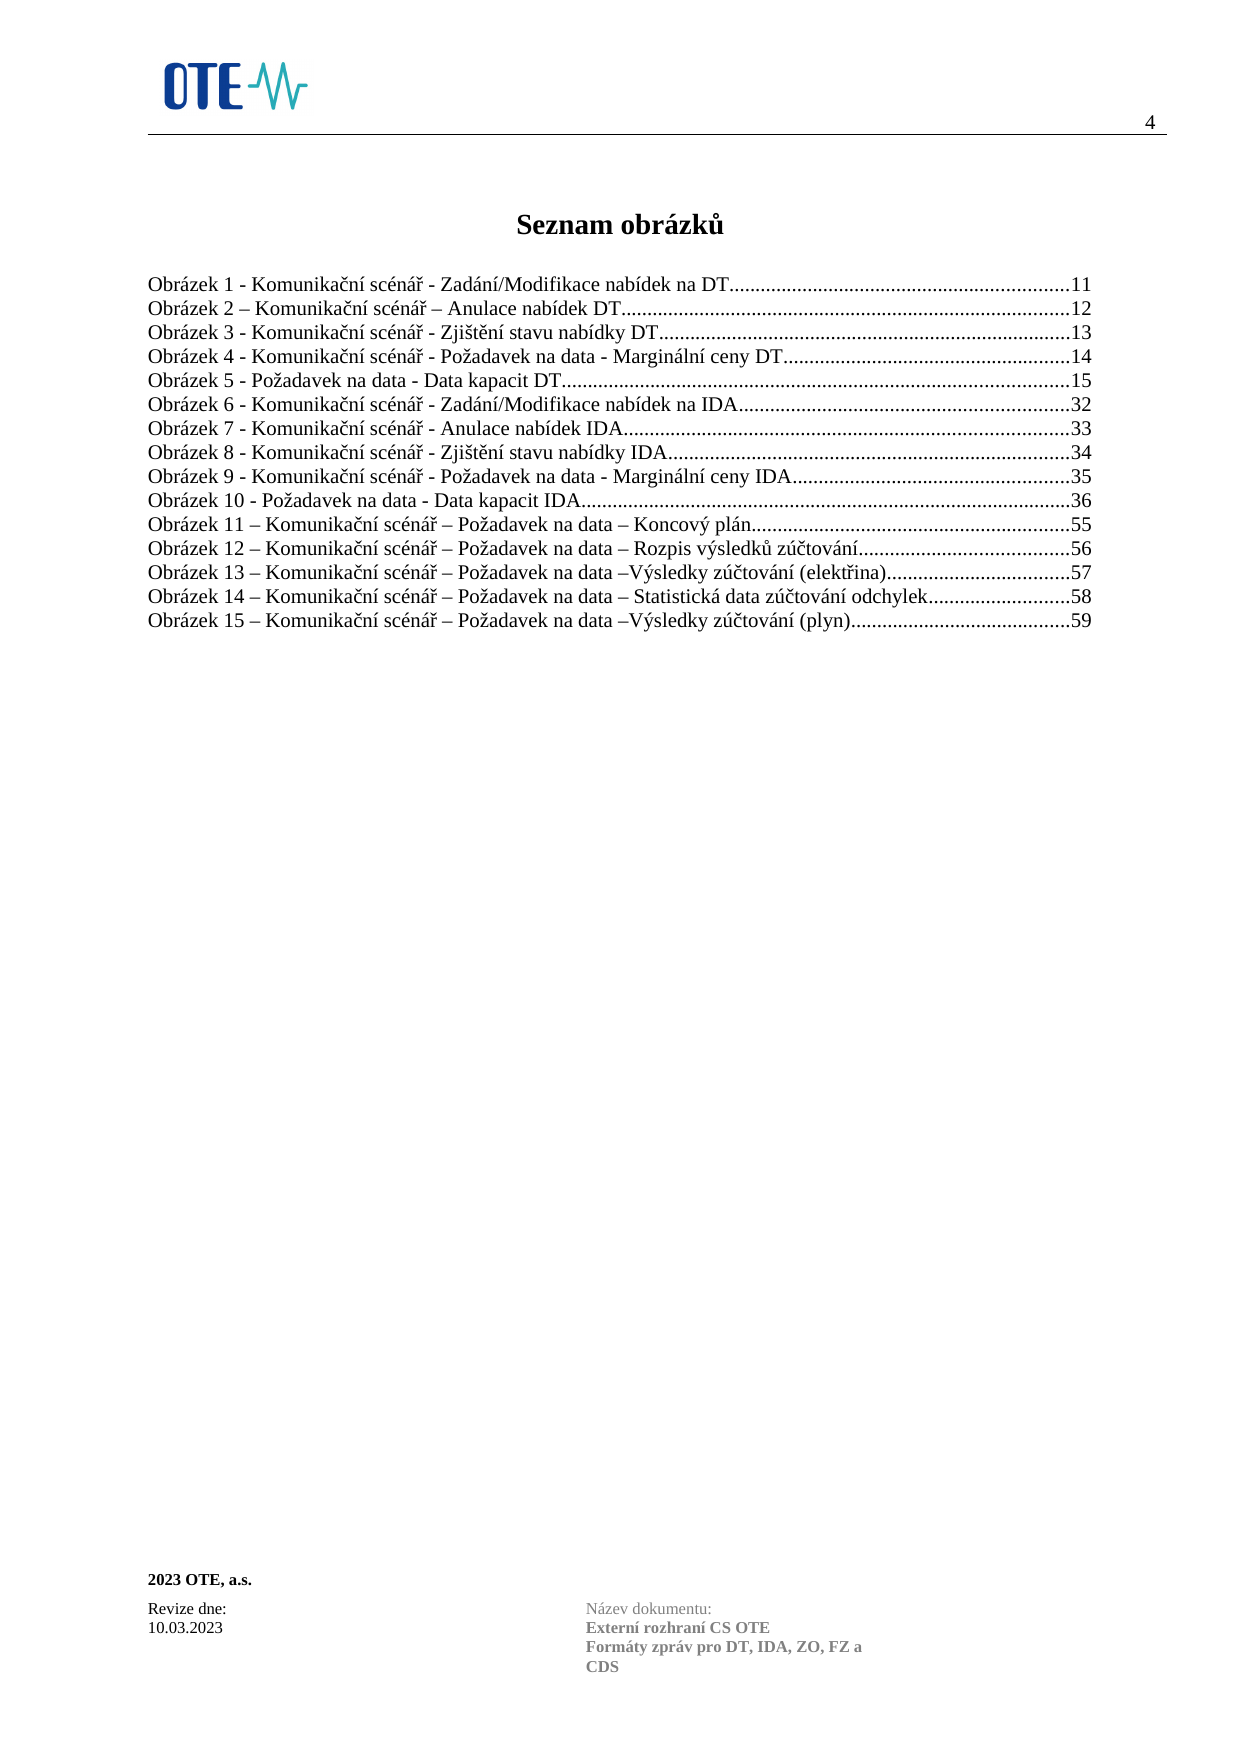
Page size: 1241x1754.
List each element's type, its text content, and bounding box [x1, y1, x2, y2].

picture [158, 59, 314, 116]
text Obrázek 15 – Komunikační scénář – Požadavek na data –Výsledky zúčtování (plyn) 59 [148, 608, 1092, 632]
text Obrázek 14 – Komunikační scénář – Požadavek na data – Statistická data zúčtování odchylek 58 [148, 584, 1092, 608]
text Obrázek 1 - Komunikační scénář - Zadání/Modifikace nabídek na DT 11 [148, 272, 1092, 296]
text Obrázek 5 - Požadavek na data - Data kapacit DT 15 [148, 368, 1092, 392]
text Obrázek 8 - Komunikační scénář - Zjištění stavu nabídky IDA 34 [148, 440, 1092, 464]
text Obrázek 6 - Komunikační scénář - Zadání/Modifikace nabídek na IDA 32 [148, 392, 1092, 416]
text Obrázek 2 – Komunikační scénář – Anulace nabídek DT 12 [148, 296, 1092, 320]
subtitle Seznam obrázků [148, 207, 1092, 240]
text Obrázek 4 - Komunikační scénář - Požadavek na data - Marginální ceny DT 14 [148, 344, 1092, 368]
text Obrázek 10 - Požadavek na data - Data kapacit IDA 36 [148, 488, 1092, 512]
text Obrázek 13 – Komunikační scénář – Požadavek na data –Výsledky zúčtování (elektřina) 57 [148, 560, 1092, 584]
text Obrázek 12 – Komunikační scénář – Požadavek na data – Rozpis výsledků zúčtování 56 [148, 536, 1092, 560]
text Obrázek 3 - Komunikační scénář - Zjištění stavu nabídky DT 13 [148, 320, 1092, 344]
text Obrázek 7 - Komunikační scénář - Anulace nabídek IDA 33 [148, 416, 1092, 440]
text Obrázek 11 – Komunikační scénář – Požadavek na data – Koncový plán 55 [148, 512, 1092, 536]
text Obrázek 9 - Komunikační scénář - Požadavek na data - Marginální ceny IDA 35 [148, 464, 1092, 488]
